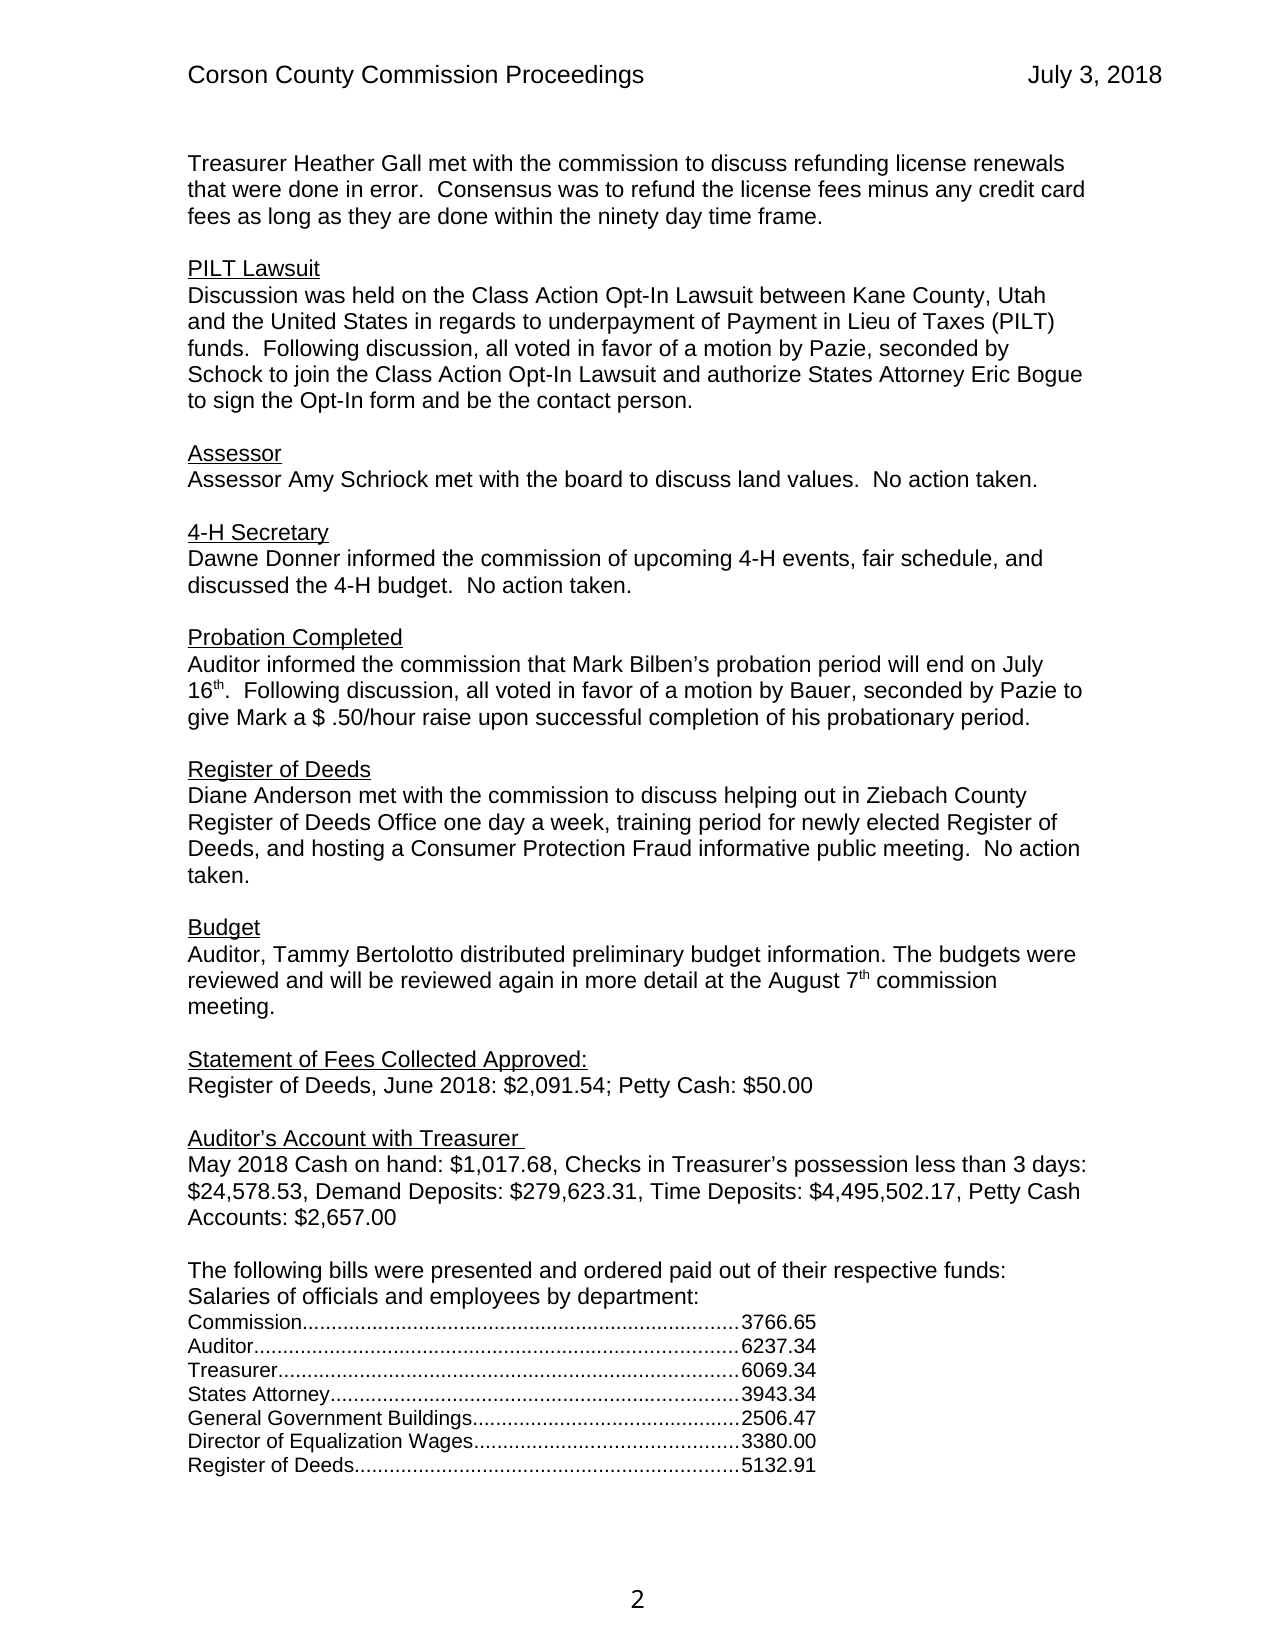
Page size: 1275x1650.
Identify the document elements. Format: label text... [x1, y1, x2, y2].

text Auditor informed the commission that Mark Bilben’s probation period will end on July 16th. Following discussion, all voted in favor of a motion by Bauer, seconded by Pazie to give Mark a $ .50/hour raise upon successful completion of his probationary period. [187, 651, 1087, 730]
text Auditor, Tammy Bertolotto distributed preliminary budget information. The budgets were reviewed and will be reviewed again in more detail at the August 7th commission meeting. [187, 941, 1087, 1020]
text Discussion was held on the Class Action Opt-In Lawsuit between Kane County, Utah and the United States in regards to underpayment of Payment in Lieu of Taxes (PILT) funds. Following discussion, all voted in favor of a motion by Pazie, seconded by Schock to join the Class Action Opt-In Lawsuit and authorize States Attorney Eric Bogue to sign the Opt-In form and be the contact person. [187, 282, 1087, 413]
text States Attorney 3943.34 [187, 1381, 1087, 1405]
text Diane Anderson met with the commission to discuss helping out in Ziebach County Register of Deeds Office one day a week, training period for newly elected Register of Deeds, and hosting a Consumer Protection Fraud informative public meeting. No action taken. [187, 782, 1087, 888]
text Commission 3766.65 [187, 1309, 1087, 1333]
text Dawne Donner informed the commission of upcoming 4-H events, fair schedule, and discussed the 4-H budget. No action taken. [187, 545, 1087, 598]
text Register of Deeds [187, 756, 1087, 782]
text Register of Deeds, June 2018: $2,091.54; Petty Cash: $50.00 [187, 1072, 1087, 1099]
text General Government Buildings 2506.47 [187, 1405, 1087, 1429]
text Register of Deeds 5132.91 [187, 1453, 1087, 1477]
text May 2018 Cash on hand: $1,017.68, Checks in Treasurer’s possession less than 3 days: $24,578.53, Demand Deposits: $279,623.31, Time Deposits: $4,495,502.17, Petty Cash Accounts: $2,657.00 [187, 1151, 1087, 1231]
text Salaries of officials and employees by department: [187, 1283, 1087, 1309]
text PILT Lawsuit [187, 255, 1087, 282]
text The following bills were presented and ordered paid out of their respective funds: [187, 1257, 1087, 1283]
text Auditor 6237.34 [187, 1333, 1087, 1357]
text 4-H Secretary [187, 519, 1087, 545]
text Probation Completed [187, 624, 1087, 651]
text Director of Equalization Wages 3380.00 [187, 1429, 1087, 1453]
text Assessor Amy Schriock met with the board to discuss land values. No action taken. [187, 466, 1087, 493]
text Treasurer Heather Gall met with the commission to discuss refunding license renewals that were done in error. Consensus was to refund the license fees minus any credit card fees as long as they are done within the ninety day time frame. [187, 150, 1087, 229]
text Auditor’s Account with Treasurer [187, 1125, 1087, 1151]
text Budget [187, 914, 1087, 941]
text Statement of Fees Collected Approved: [187, 1046, 1087, 1072]
text Treasurer 6069.34 [187, 1357, 1087, 1381]
text Assessor [187, 440, 1087, 466]
